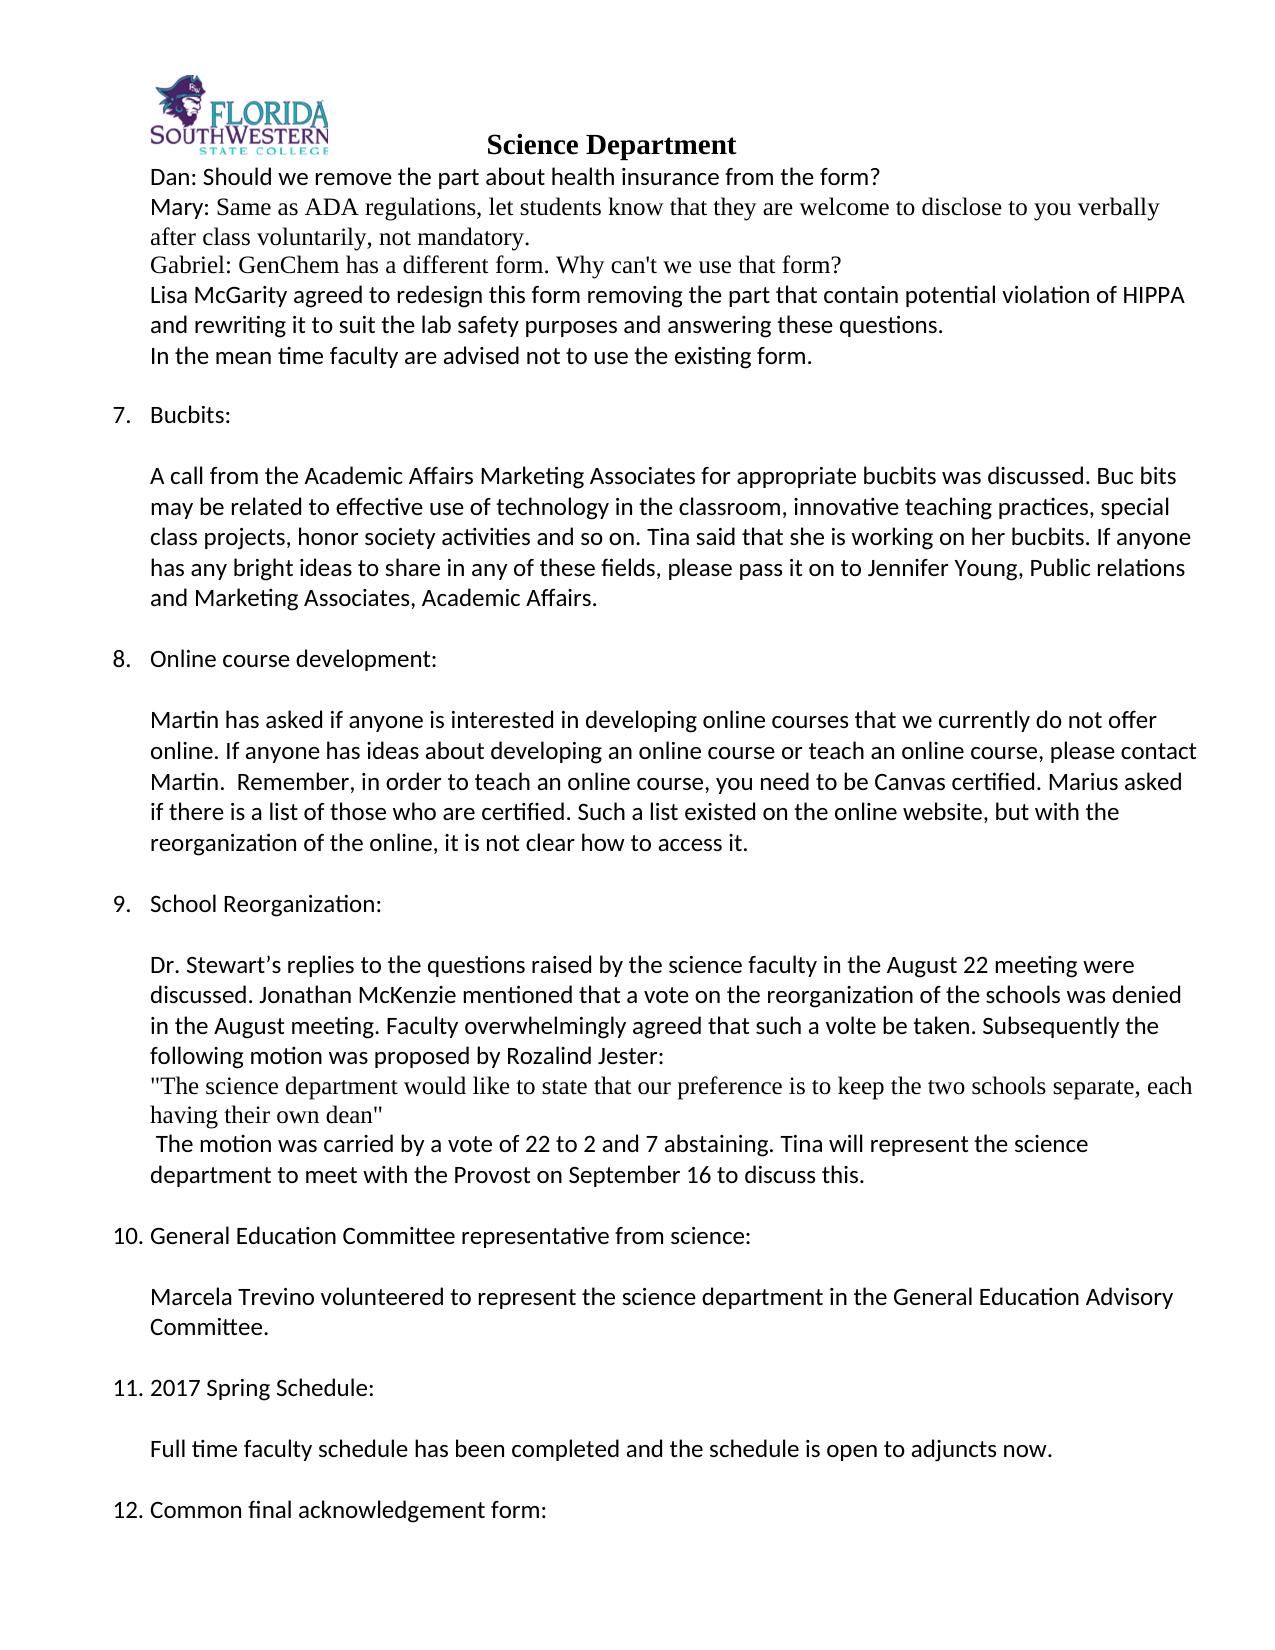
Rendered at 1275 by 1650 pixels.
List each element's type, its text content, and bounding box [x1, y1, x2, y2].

text Marcela Trevino volunteered to represent the science department in the General Education Advisory Committee. [150, 1281, 1200, 1342]
list Online course development: [112, 644, 1200, 674]
text A call from the Academic Affairs Marketing Associates for appropriate bucbits was discussed. Buc bits may be related to effective use of technology in the classroom, innovative teaching practices, special class projects, honor society activities and so on. Tina said that she is working on her bucbits. If anyone has any bright ideas to share in any of these fields, please pass it on to Jennifer Young, Public relations and Marketing Associates, Academic Affairs. [150, 461, 1200, 613]
text "The science department would like to state that our preference is to keep the two schools separate, each having their own dean" [150, 1071, 1200, 1128]
list Common final acknowledgement form: [112, 1495, 1200, 1525]
text Gabriel: GenChem has a different form. Why can't we use that form? [150, 250, 1200, 279]
text Full time faculty schedule has been completed and the schedule is open to adjuncts now. [150, 1434, 1200, 1464]
list Bucbits: [112, 399, 1200, 430]
text In the mean time faculty are advised not to use the existing form. [150, 340, 1200, 371]
picture [150, 75, 329, 155]
text Dan: Should we remove the part about health insurance from the form? [150, 161, 1200, 191]
text Mary: Same as ADA regulations, let students know that they are welcome to disclose to you verbally after class voluntarily, not mandatory. [150, 191, 1200, 250]
text The motion was carried by a vote of 22 to 2 and 7 abstaining. Tina will represent the science department to meet with the Provost on September 16 to discuss this. [150, 1128, 1200, 1189]
list 2017 Spring Schedule: [112, 1373, 1200, 1403]
text Dr. Stewart’s replies to the questions raised by the science faculty in the August 22 meeting were discussed. Jonathan McKenzie mentioned that a vote on the reorganization of the schools was denied in the August meeting. Faculty overwhelmingly agreed that such a volte be taken. Subsequently the following motion was proposed by Rozalind Jester: [150, 949, 1200, 1071]
list School Reorganization: [112, 888, 1200, 918]
list General Education Committee representative from science: [112, 1220, 1200, 1251]
text Lisa McGarity agreed to redesign this form removing the part that contain potential violation of HIPPA and rewriting it to suit the lab safety purposes and answering these questions. [150, 279, 1200, 340]
text Martin has asked if anyone is interested in developing online courses that we currently do not offer online. If anyone has ideas about developing an online course or teach an online course, please contact Martin. Remember, in order to teach an online course, you need to be Canvas certified. Marius asked if there is a list of those who are certified. Such a list existed on the online website, but with the reorganization of the online, it is not clear how to access it. [150, 705, 1200, 857]
